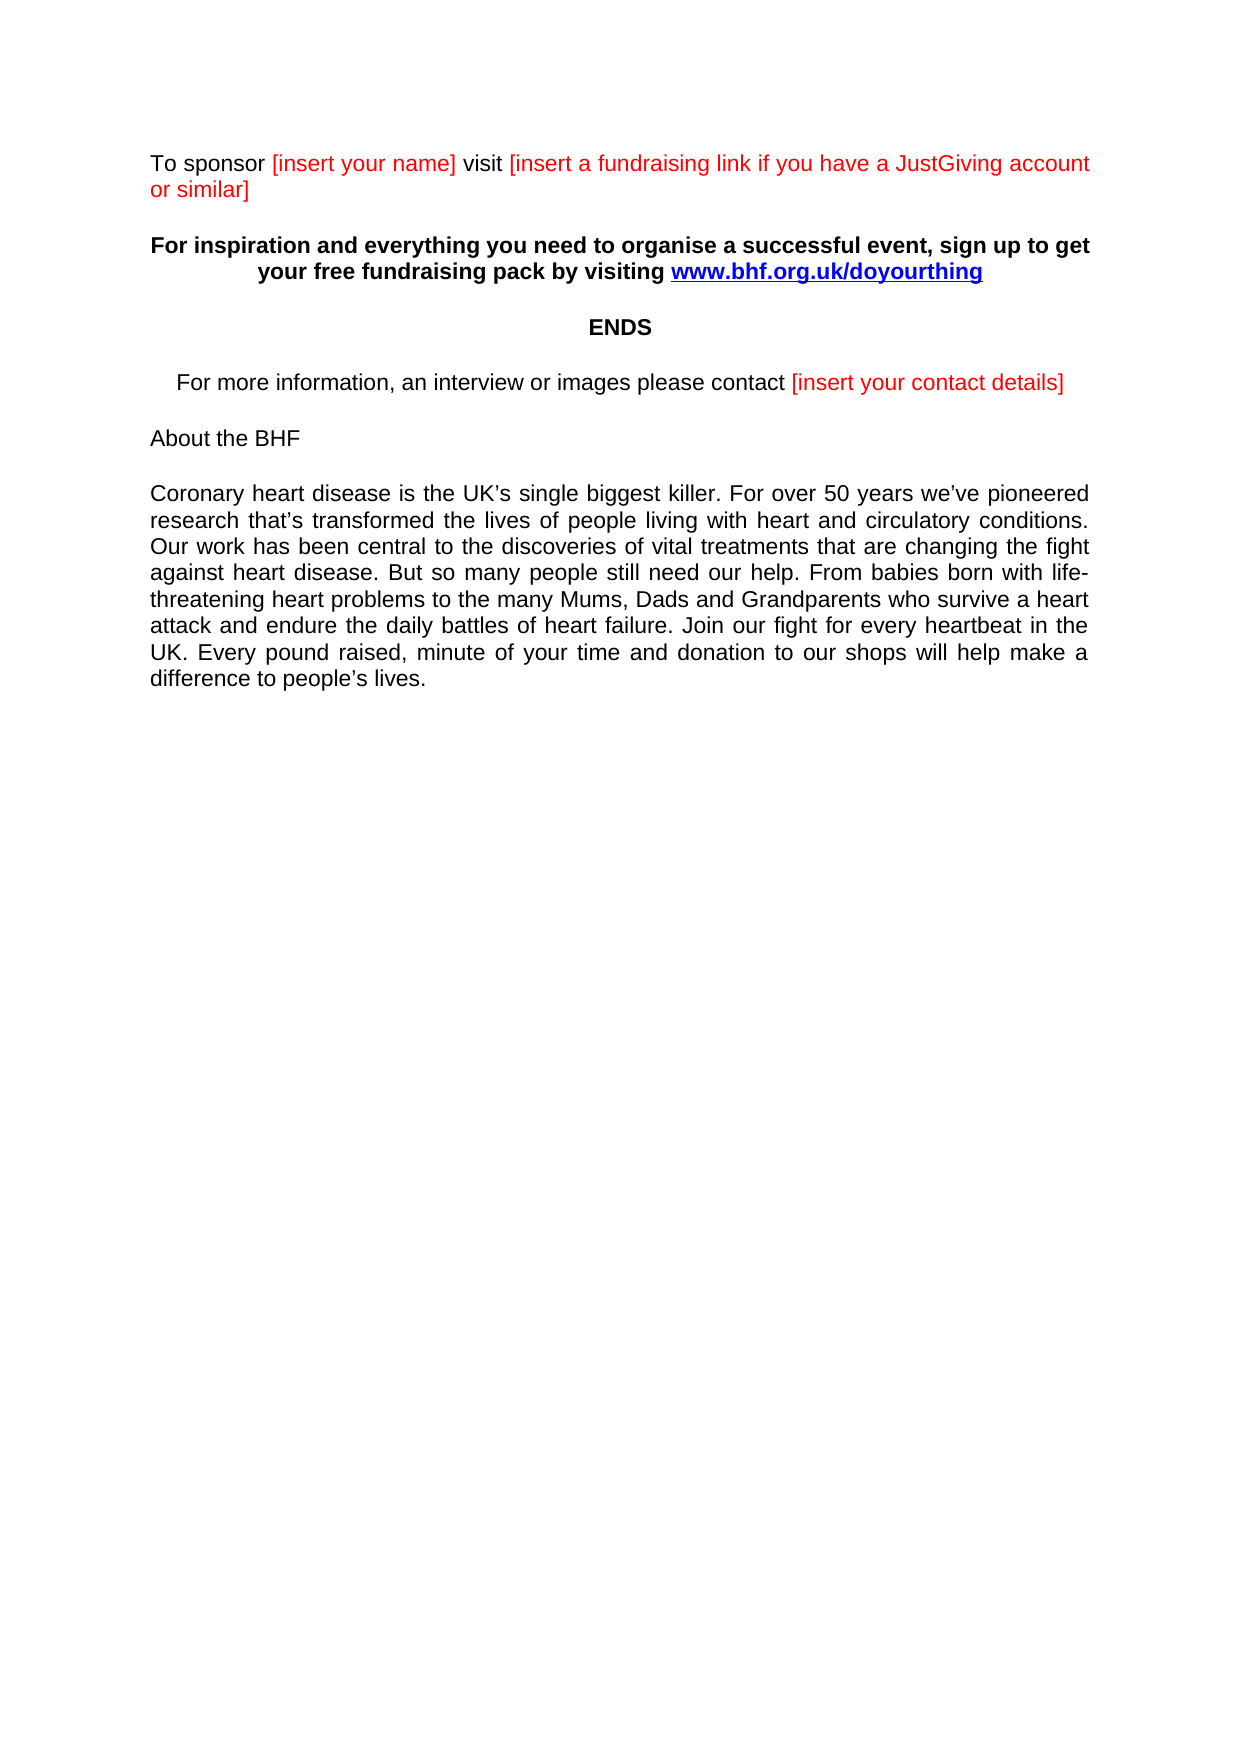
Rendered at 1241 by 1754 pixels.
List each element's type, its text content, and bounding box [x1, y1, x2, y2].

text ENDS [150, 314, 1090, 340]
text About the BHF [150, 425, 1090, 451]
text Coronary heart disease is the UK’s single biggest killer. For over 50 years we’ve pioneered research that’s transformed the lives of people living with heart and circulatory conditions. Our work has been central to the discoveries of vital treatments that are changing the fight against heart disease. But so many people still need our help. From babies born with life-threatening heart problems to the many Mums, Dads and Grandparents who survive a heart attack and endure the daily battles of heart failure. Join our fight for every heartbeat in the UK. Every pound raised, minute of your time and donation to our shops will help make a difference to people’s lives. [150, 480, 1090, 691]
text To sponsor [insert your name] visit [insert a fundraising link if you have a JustGiving account or similar] [150, 150, 1090, 203]
text For more information, an interview or images please contact [insert your contact details] [150, 369, 1090, 396]
text For inspiration and everything you need to organise a successful event, sign up to get your free fundraising pack by visiting www.bhf.org.uk/doyourthing [150, 232, 1090, 284]
